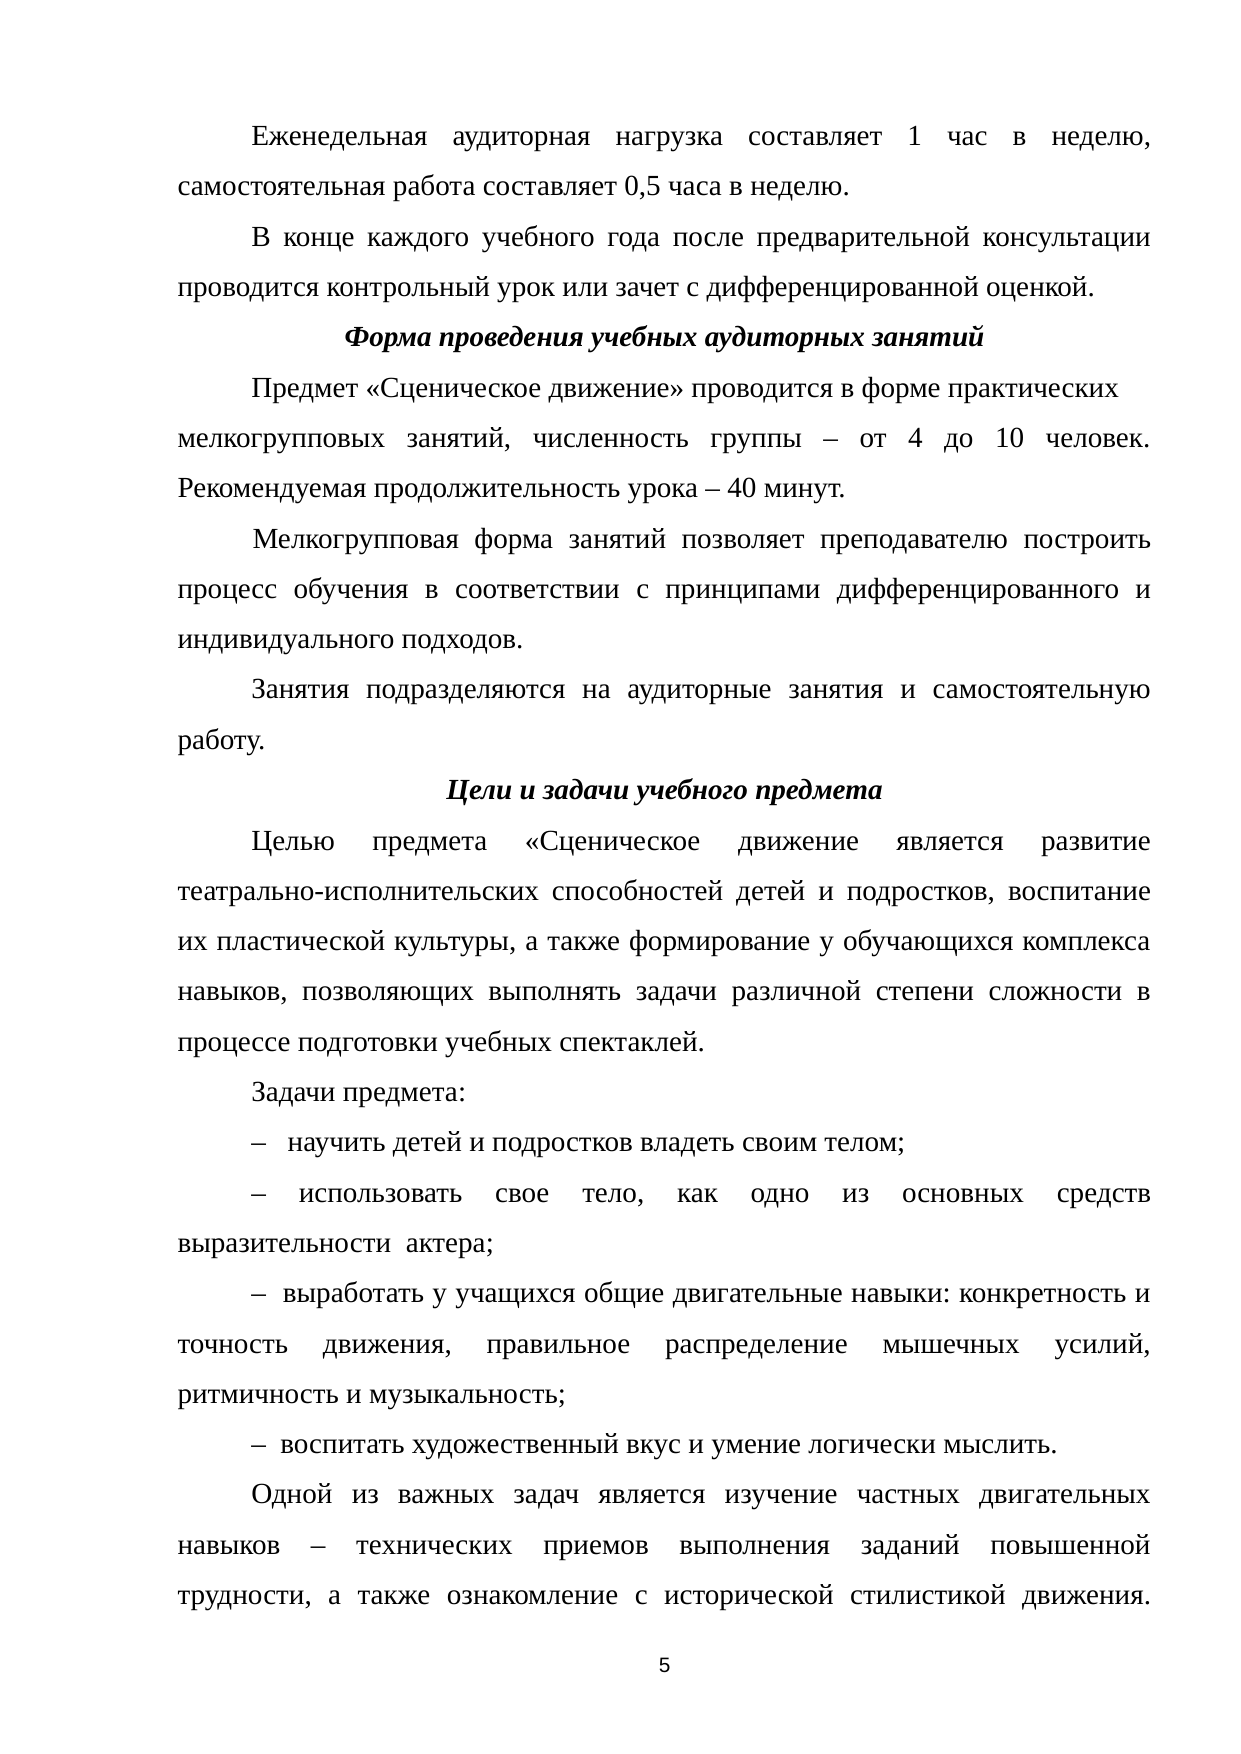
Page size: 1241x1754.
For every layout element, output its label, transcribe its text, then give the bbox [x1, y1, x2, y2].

text В конце каждого учебного года после предварительной консультации проводится контрольный урок или зачет с дифференцированной оценкой. [177, 219, 1152, 303]
text Предмет «Сценическое движение» проводится в форме практических [177, 370, 1152, 403]
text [177, 1477, 1152, 1611]
text Занятия подразделяются на аудиторные занятия и самостоятельную работу. [177, 672, 1152, 756]
text – воспитать художественный вкус и умение логически мыслить. [177, 1426, 1152, 1460]
text Мелкогрупповая форма занятий позволяет преподавателю построить процесс обучения в соответствии с принципами дифференцированного и индивидуального подходов. [177, 521, 1152, 655]
text мелкогрупповых занятий, численность группы – от 4 до 10 человек. Рекомендуемая продолжительность урока – 40 минут. [177, 420, 1152, 504]
text Задачи предмета: [177, 1074, 1152, 1108]
text Цели и задачи учебного предмета [177, 772, 1152, 806]
text – использовать свое тело, как одно из основных средств выразительности актера; [177, 1175, 1152, 1259]
text – выработать у учащихся общие двигательные навыки: конкретность и точность движения, правильное распределение мышечных усилий, ритмичность и музыкальность; [177, 1275, 1152, 1409]
text Еженедельная аудиторная нагрузка составляет 1 час в неделю, самостоятельная работа составляет 0,5 часа в неделю. [177, 118, 1152, 202]
text Форма проведения учебных аудиторных занятий [177, 319, 1152, 353]
text – научить детей и подростков владеть своим телом; [177, 1124, 1152, 1158]
text Целью предмета «Сценическое движение является развитие театрально-исполнительских способностей детей и подростков, воспитание их пластической культуры, а также формирование у обучающихся комплекса навыков, позволяющих выполнять задачи различной степени сложности в процессе подготовки учебных спектаклей. [177, 823, 1152, 1057]
